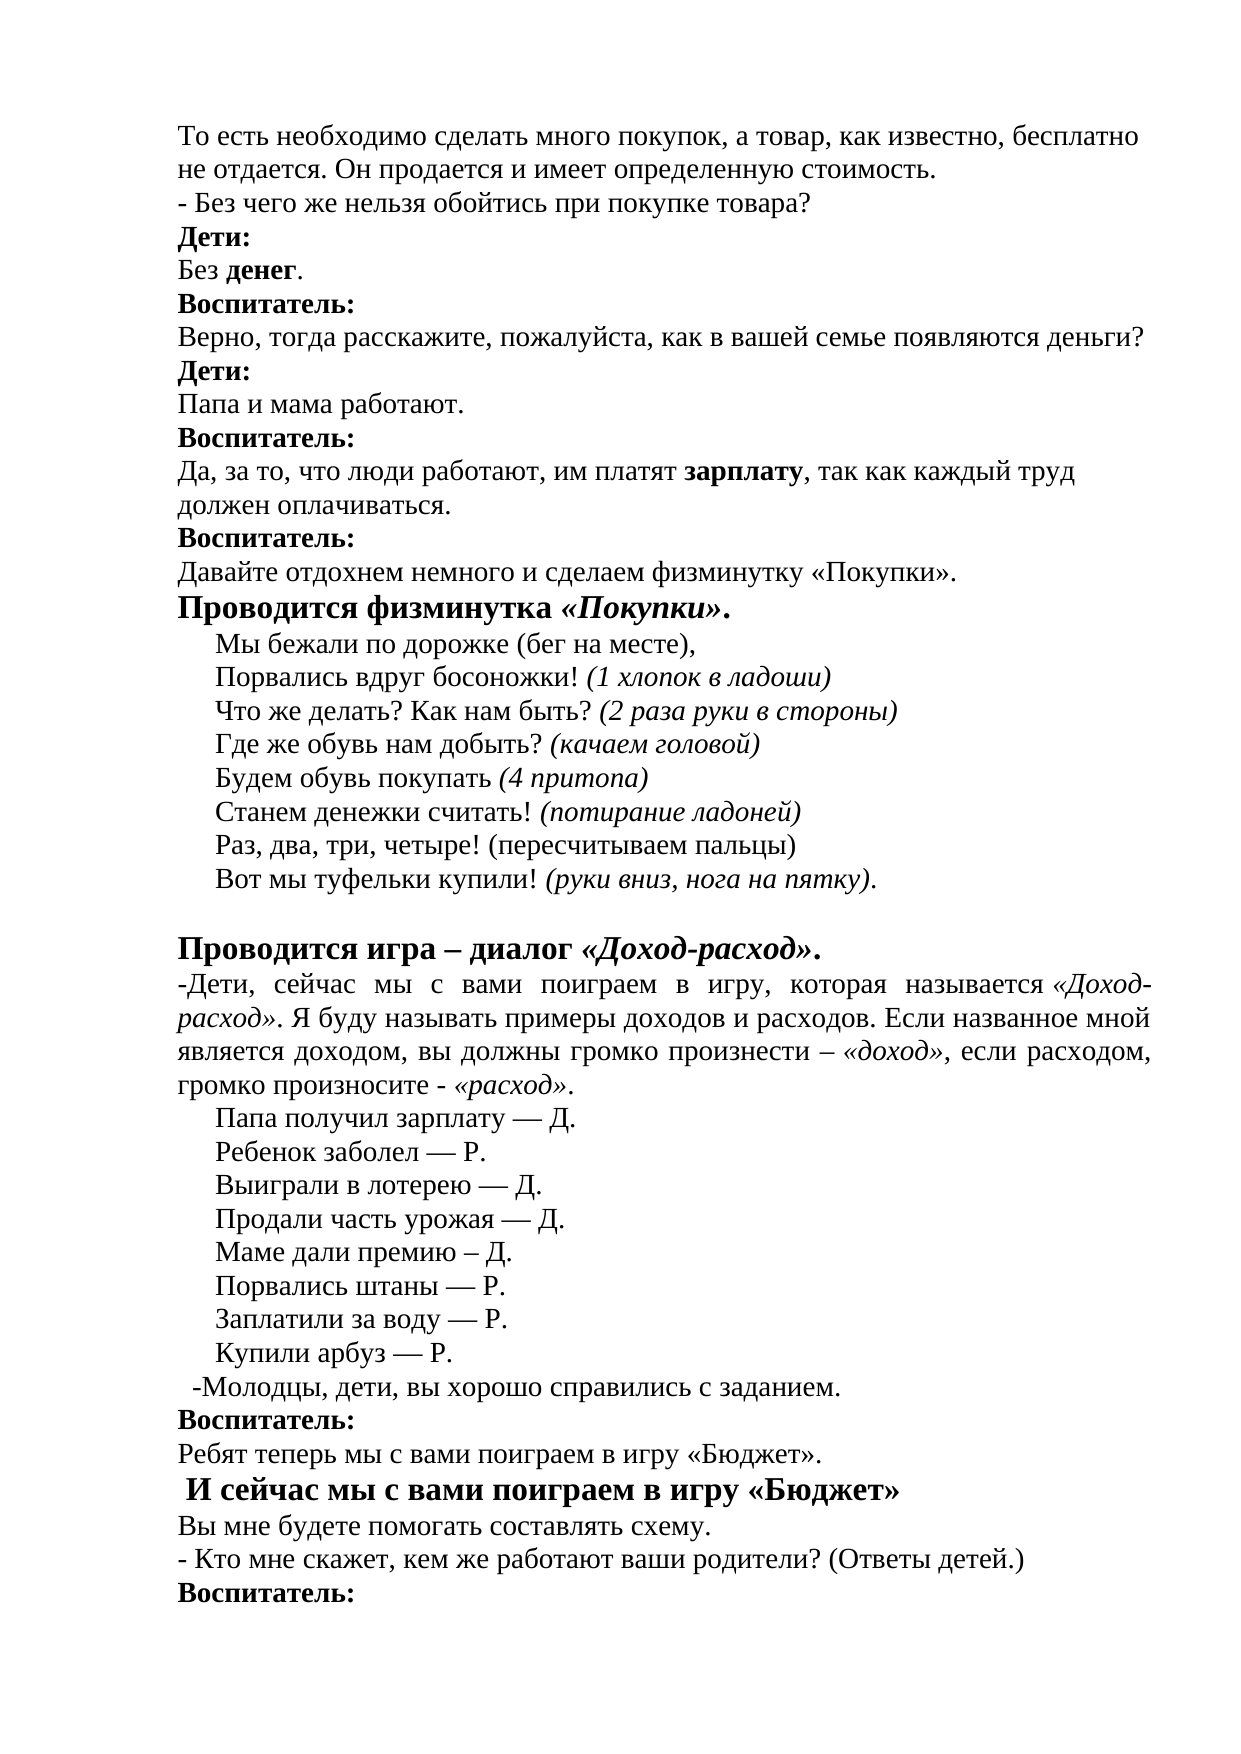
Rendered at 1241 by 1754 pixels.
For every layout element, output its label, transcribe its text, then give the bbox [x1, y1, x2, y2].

text То есть необходимо сделать много покупок, а товар, как известно, бесплатно не отдается. Он продается и имеет определенную стоимость. [177, 118, 1152, 185]
text Воспитатель: [177, 1575, 1152, 1608]
text Воспитатель: [177, 420, 1152, 453]
text -Молодцы, дети, вы хорошо справились с заданием. [177, 1369, 1152, 1402]
text И сейчас мы с вами поиграем в игру «Бюджет» [177, 1469, 1152, 1508]
text Вот мы туфельки купили! (руки вниз, нога на пятку). [177, 861, 1152, 894]
text Ребят теперь мы с вами поиграем в игру «Бюджет». [177, 1436, 1152, 1469]
text - Без чего же нельзя обойтись при покупке товара? [177, 185, 1152, 219]
text Маме дали премию – Д. [177, 1234, 1152, 1268]
text Заплатили за воду — Р. [177, 1302, 1152, 1335]
text Проводится физминутка «Покупки». [177, 588, 1152, 626]
text Верно, тогда расскажите, пожалуйста, как в вашей семье появляются деньги? [177, 319, 1152, 353]
text Воспитатель: [177, 286, 1152, 319]
text Проводится игра – диалог «Доход-расход». [177, 928, 1152, 966]
text Да, за то, что люди работают, им платят зарплату, так как каждый труд должен оплачиваться. [177, 453, 1152, 521]
text Давайте отдохнем немного и сделаем физминутку «Покупки». [177, 554, 1152, 588]
text Вы мне будете помогать составлять схему. [177, 1508, 1152, 1541]
text Раз, два, три, четыре! (пересчитываем пальцы) [177, 827, 1152, 861]
text - Кто мне скажет, кем же работают ваши родители? (Ответы детей.) [177, 1541, 1152, 1575]
text Порвались вдруг босоножки! (1 хлопок в ладоши) [177, 659, 1152, 693]
text Купили арбуз — Р. [177, 1335, 1152, 1369]
text Продали часть урожая — Д. [177, 1201, 1152, 1234]
text -Дети, сейчас мы с вами поиграем в игру, которая называется «Доход-расход». Я буду называть примеры доходов и расходов. Если названное мной является доходом, вы должны громко произнести – «доход», если расходом, громко произносите - «расход». [177, 966, 1152, 1100]
text Воспитатель: [177, 521, 1152, 554]
text Дети: [177, 219, 1152, 252]
text Без денег. [177, 252, 1152, 286]
text Что же делать? Как нам быть? (2 раза руки в стороны) [177, 693, 1152, 727]
text Будем обувь покупать (4 притопа) [177, 760, 1152, 794]
text Воспитатель: [177, 1402, 1152, 1436]
text Папа получил зарплату — Д. [177, 1100, 1152, 1134]
text Где же обувь нам добыть? (качаем головой) [177, 727, 1152, 760]
text Ребенок заболел — Р. [177, 1134, 1152, 1167]
text Мы бежали по дорожке (бег на месте), [177, 626, 1152, 659]
text Порвались штаны — Р. [177, 1268, 1152, 1302]
text Выиграли в лотерею — Д. [177, 1167, 1152, 1201]
text Станем денежки считать! (потирание ладоней) [177, 794, 1152, 827]
text Дети: [177, 353, 1152, 386]
text Папа и мама работают. [177, 386, 1152, 420]
